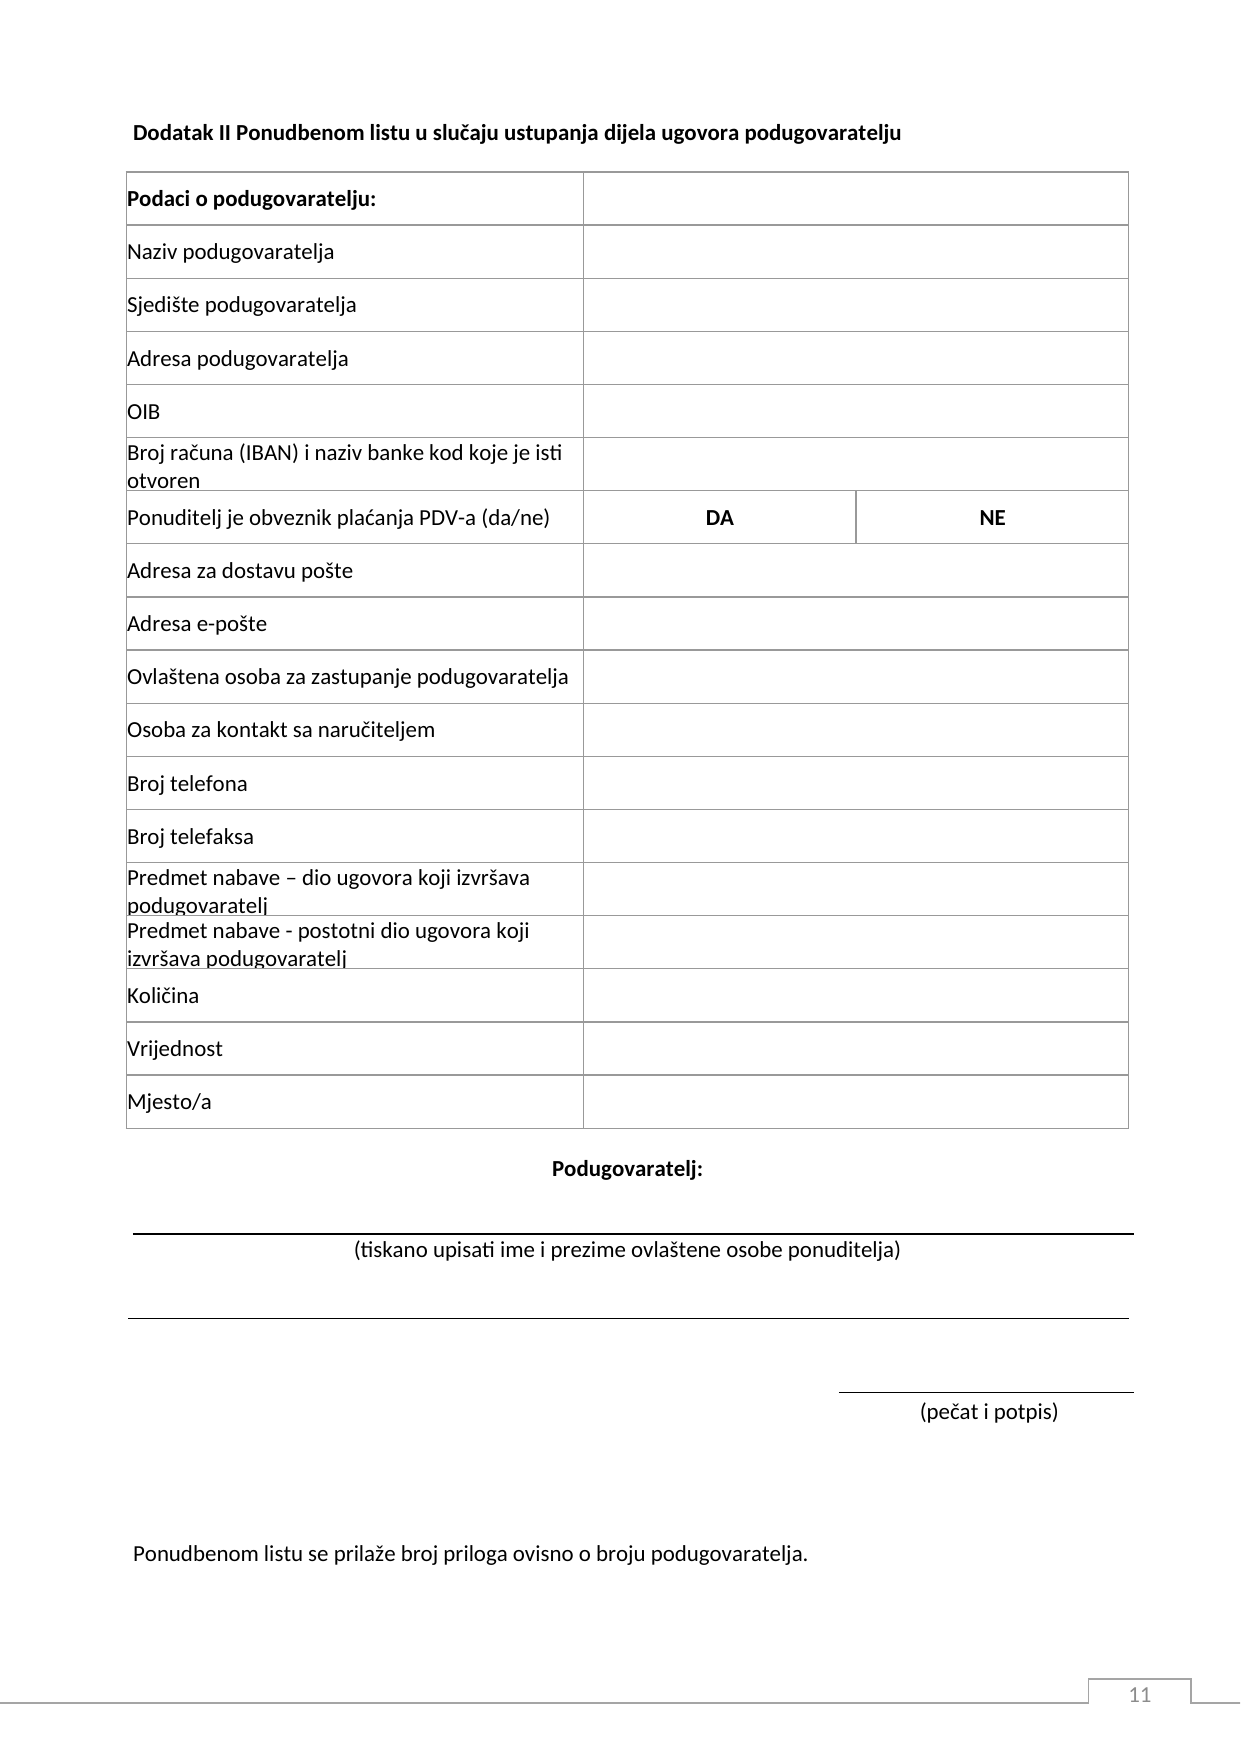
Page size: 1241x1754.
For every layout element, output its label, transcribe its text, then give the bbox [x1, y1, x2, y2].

table_cell Vrijednost [127, 1023, 583, 1074]
text Podugovaratelj: [133, 1154, 1122, 1182]
table_cell [584, 863, 1128, 915]
table_cell Broj telefona [127, 757, 583, 809]
table_cell OIB [127, 385, 583, 437]
text (pečat i potpis) [856, 1397, 1122, 1425]
table_header [584, 173, 1128, 224]
table_cell Naziv podugovaratelja [127, 226, 583, 277]
table_cell Predmet nabave – dio ugovora koji izvršava podugovaratelj [127, 863, 583, 915]
table_cell Adresa za dostavu pošte [127, 544, 583, 596]
table_cell Mjesto/a [127, 1076, 583, 1127]
table_cell [584, 385, 1128, 437]
table_cell [584, 332, 1128, 384]
table_cell Adresa e-pošte [127, 598, 583, 649]
table_cell [584, 598, 1128, 649]
table_cell Sjedište podugovaratelja [127, 279, 583, 331]
table_header Podaci o podugovaratelju: [127, 173, 583, 224]
table_cell [584, 916, 1128, 968]
table_cell [584, 651, 1128, 702]
table_cell Predmet nabave - postotni dio ugovora koji izvršava podugovaratelj [127, 916, 583, 968]
table_cell [584, 757, 1128, 809]
table_cell Količina [127, 969, 583, 1021]
table_cell [584, 969, 1128, 1021]
table_cell [584, 1023, 1128, 1074]
text Dodatak II Ponudbenom listu u slučaju ustupanja dijela ugovora podugovaratelju [133, 118, 1122, 146]
table_cell [584, 226, 1128, 277]
text (tiskano upisati ime i prezime ovlaštene osobe ponuditelja) [133, 1235, 1122, 1263]
table_cell Broj računa (IBAN) i naziv banke kod koje je isti otvoren [127, 438, 583, 490]
table_cell NE [857, 491, 1128, 543]
table_cell [584, 1076, 1128, 1127]
table_cell Ovlaštena osoba za zastupanje podugovaratelja [127, 651, 583, 702]
table_cell [584, 810, 1128, 862]
table_cell [584, 279, 1128, 331]
table_cell [584, 438, 1128, 490]
text Ponudbenom listu se prilaže broj priloga ovisno o broju podugovaratelja. [133, 1539, 1122, 1567]
table_cell [584, 544, 1128, 596]
table_cell Broj telefaksa [127, 810, 583, 862]
table_cell DA [584, 491, 855, 543]
table_cell Ponuditelj je obveznik plaćanja PDV-a (da/ne) [127, 491, 583, 543]
table_cell [584, 704, 1128, 756]
table_cell Osoba za kontakt sa naručiteljem [127, 704, 583, 756]
table_cell Adresa podugovaratelja [127, 332, 583, 384]
